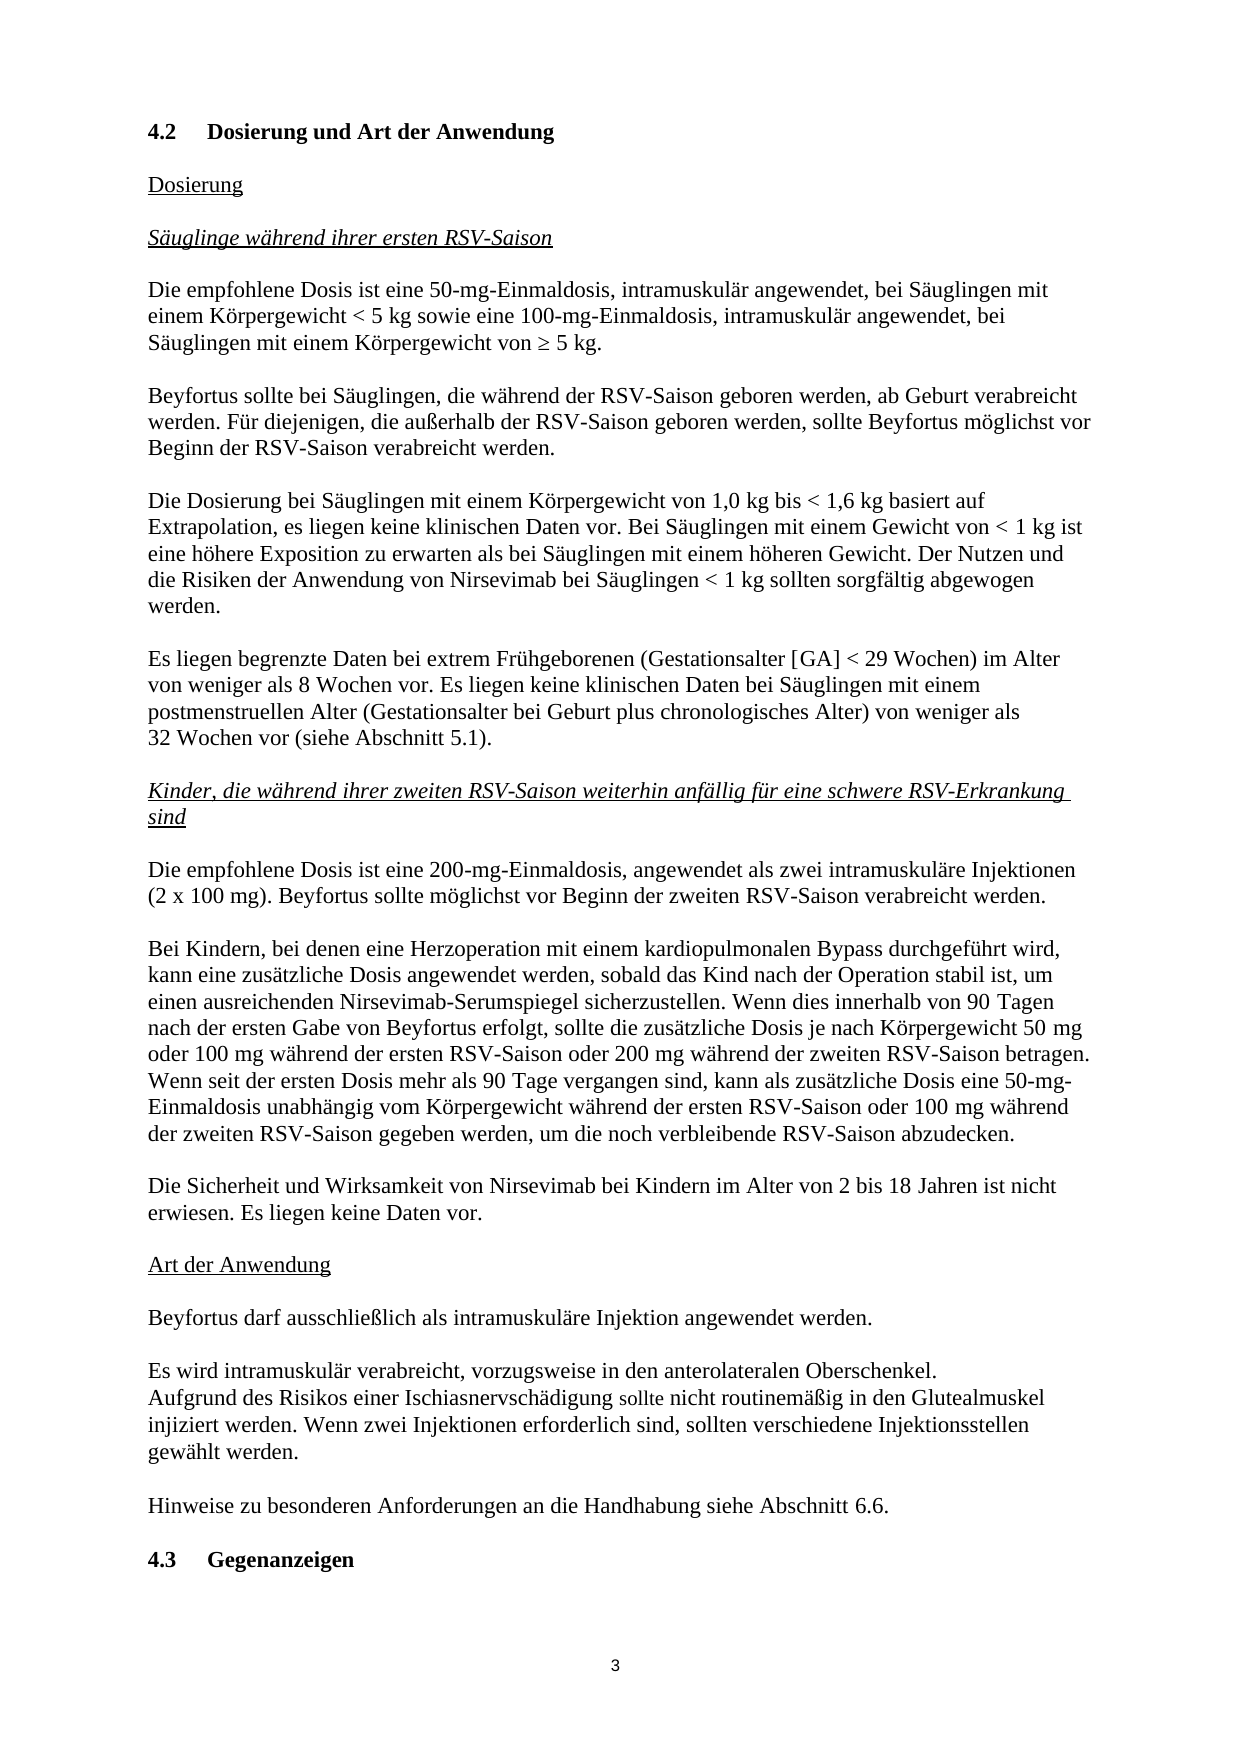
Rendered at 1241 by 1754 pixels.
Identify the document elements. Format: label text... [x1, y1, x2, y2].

text Art der Anwendung [148, 1251, 1092, 1278]
list Dosierung und Art der Anwendung [148, 118, 1092, 144]
text Es wird intramuskulär verabreicht, vorzugsweise in den anterolateralen Oberschenkel. [148, 1357, 1092, 1384]
text Die Sicherheit und Wirksamkeit von Nirsevimab bei Kindern im Alter von 2 bis 18 Jahren ist nicht erwiesen. Es liegen keine Daten vor. [148, 1172, 1092, 1225]
list Gegenanzeigen [148, 1546, 1092, 1572]
text Beyfortus sollte bei Säuglingen, die während der RSV-Saison geboren werden, ab Geburt verabreicht werden. Für diejenigen, die außerhalb der RSV-Saison geboren werden, sollte Beyfortus möglichst vor Beginn der RSV-Saison verabreicht werden. [148, 382, 1092, 461]
text Bei Kindern, bei denen eine Herzoperation mit einem kardiopulmonalen Bypass durchgeführt wird, kann eine zusätzliche Dosis angewendet werden, sobald das Kind nach der Operation stabil ist, um einen ausreichenden Nirsevimab-Serumspiegel sicherzustellen. Wenn dies innerhalb von 90 Tagen nach der ersten Gabe von Beyfortus erfolgt, sollte die zusätzliche Dosis je nach Körpergewicht 50 mg oder 100 mg während der ersten RSV-Saison oder 200 mg während der zweiten RSV-Saison betragen. Wenn seit der ersten Dosis mehr als 90 Tage vergangen sind, kann als zusätzliche Dosis eine 50-mg-Einmaldosis unabhängig vom Körpergewicht während der ersten RSV-Saison oder 100 mg während der zweiten RSV-Saison gegeben werden, um die noch verbleibende RSV-Saison abzudecken. [148, 935, 1092, 1146]
text Die empfohlene Dosis ist eine 200-mg-Einmaldosis, angewendet als zwei intramuskuläre Injektionen (2 x 100 mg). Beyfortus sollte möglichst vor Beginn der zweiten RSV-Saison verabreicht werden. [148, 856, 1092, 909]
text Hinweise zu besonderen Anforderungen an die Handhabung siehe Abschnitt 6.6. [148, 1492, 1092, 1519]
text Kinder, die während ihrer zweiten RSV-Saison weiterhin anfällig für eine schwere RSV-Erkrankung sind [148, 777, 1092, 830]
text Beyfortus darf ausschließlich als intramuskuläre Injektion angewendet werden. [148, 1304, 1092, 1330]
text Dosierung [148, 171, 1092, 197]
text Aufgrund des Risikos einer Ischiasnervschädigung sollte nicht routinemäßig in den Glutealmuskel injiziert werden. Wenn zwei Injektionen erforderlich sind, sollten verschiedene Injektionsstellen gewählt werden. [148, 1384, 1092, 1465]
text Die empfohlene Dosis ist eine 50-mg-Einmaldosis, intramuskulär angewendet, bei Säuglingen mit einem Körpergewicht < 5 kg sowie eine 100-mg-Einmaldosis, intramuskulär angewendet, bei Säuglingen mit einem Körpergewicht von ≥ 5 kg. [148, 276, 1092, 355]
text Die Dosierung bei Säuglingen mit einem Körpergewicht von 1,0 kg bis < 1,6 kg basiert auf Extrapolation, es liegen keine klinischen Daten vor. Bei Säuglingen mit einem Gewicht von < 1 kg ist eine höhere Exposition zu erwarten als bei Säuglingen mit einem höheren Gewicht. Der Nutzen und die Risiken der Anwendung von Nirsevimab bei Säuglingen < 1 kg sollten sorgfältig abgewogen werden. [148, 487, 1092, 619]
text Säuglinge während ihrer ersten RSV-Saison [148, 223, 1092, 250]
text Es liegen begrenzte Daten bei extrem Frühgeborenen (Gestationsalter [GA] < 29 Wochen) im Alter von weniger als 8 Wochen vor. Es liegen keine klinischen Daten bei Säuglingen mit einem postmenstruellen Alter (Gestationsalter bei Geburt plus chronologisches Alter) von weniger als 32 Wochen vor (siehe Abschnitt 5.1). [148, 645, 1092, 751]
